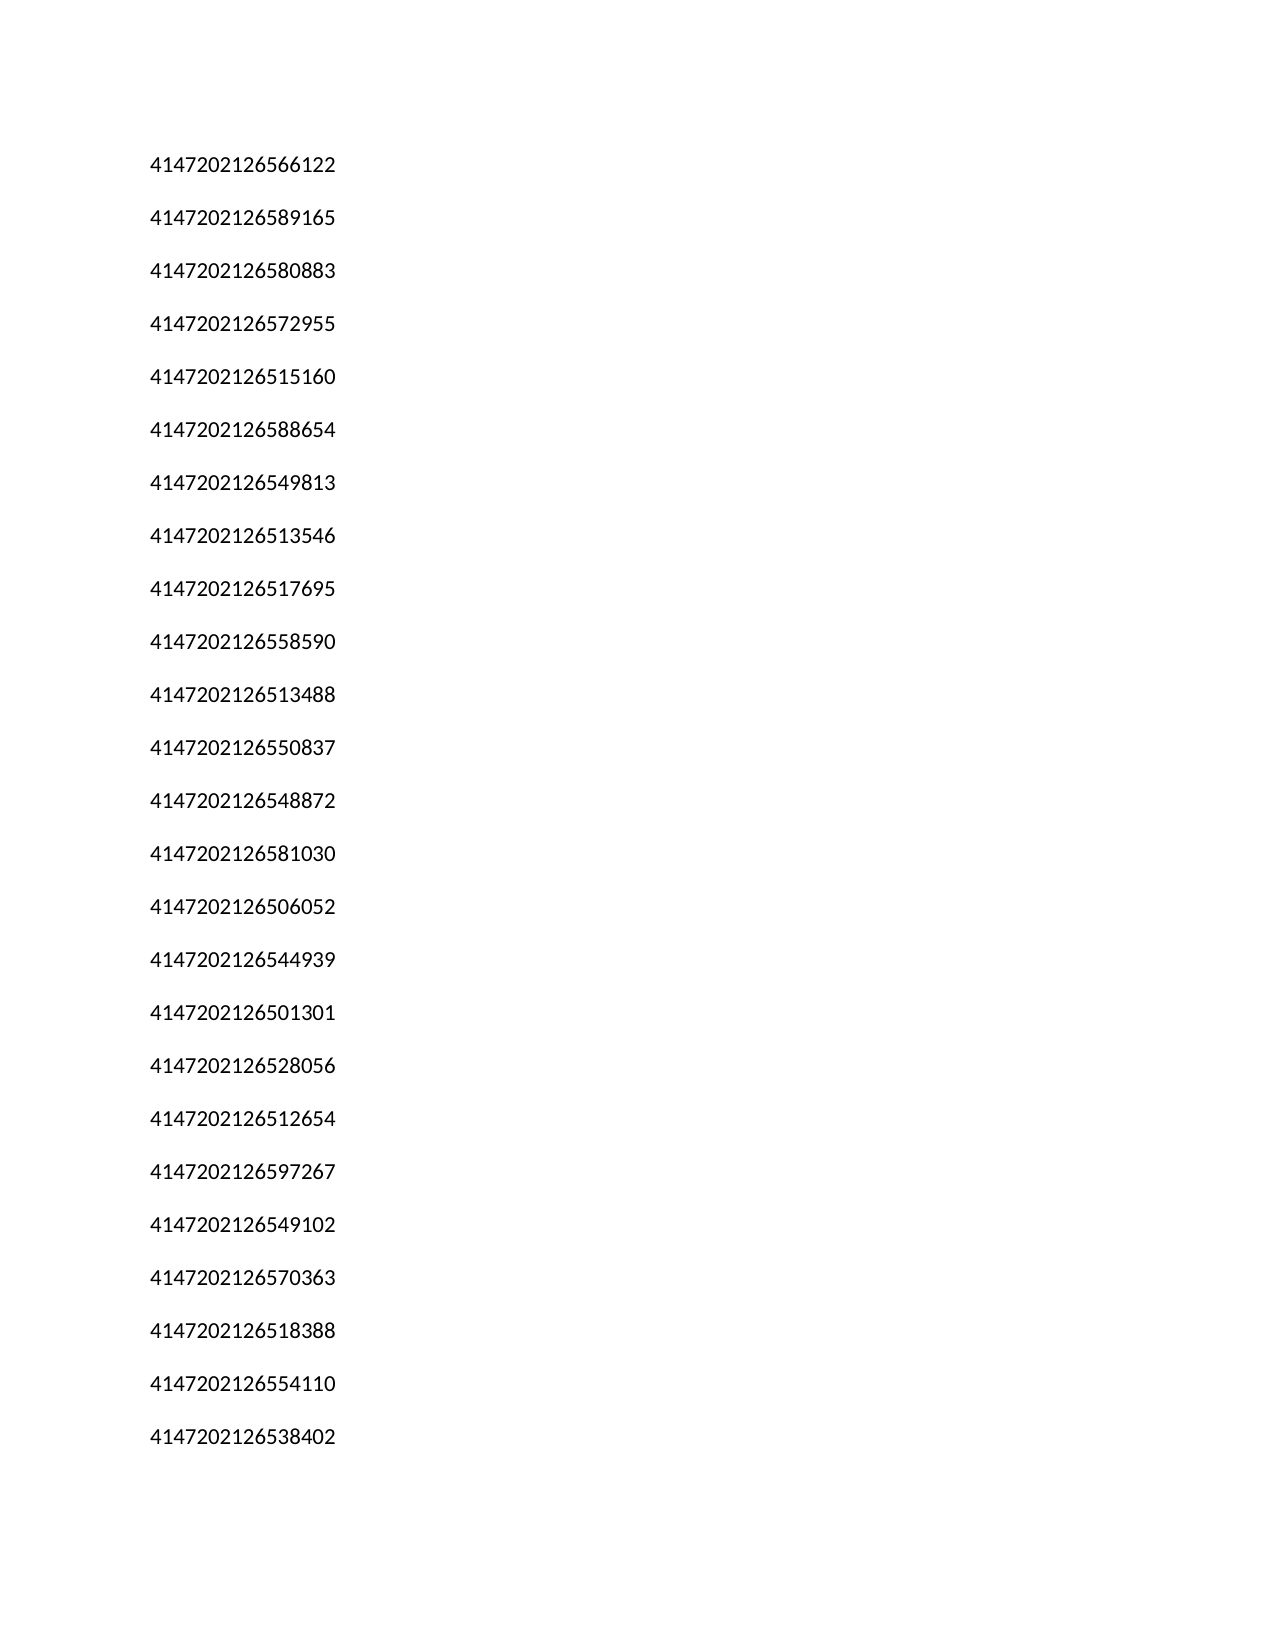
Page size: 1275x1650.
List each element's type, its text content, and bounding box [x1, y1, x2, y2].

text 4147202126538402 [150, 1422, 1125, 1451]
text 4147202126506052 [150, 892, 1125, 920]
text 4147202126528056 [150, 1051, 1125, 1079]
text 4147202126570363 [150, 1263, 1125, 1291]
text 4147202126501301 [150, 998, 1125, 1026]
text 4147202126597267 [150, 1157, 1125, 1185]
text 4147202126549813 [150, 468, 1125, 496]
text 4147202126549102 [150, 1210, 1125, 1238]
text 4147202126566122 [150, 150, 1125, 178]
text 4147202126558590 [150, 627, 1125, 655]
text 4147202126513488 [150, 680, 1125, 708]
text 4147202126589165 [150, 203, 1125, 231]
text 4147202126580883 [150, 256, 1125, 284]
text 4147202126544939 [150, 945, 1125, 973]
text 4147202126518388 [150, 1316, 1125, 1344]
text 4147202126550837 [150, 733, 1125, 761]
text 4147202126512654 [150, 1104, 1125, 1132]
text 4147202126548872 [150, 786, 1125, 814]
text 4147202126588654 [150, 415, 1125, 443]
text 4147202126581030 [150, 839, 1125, 867]
text 4147202126572955 [150, 309, 1125, 337]
text 4147202126517695 [150, 574, 1125, 602]
text 4147202126554110 [150, 1369, 1125, 1397]
text 4147202126513546 [150, 521, 1125, 549]
text 4147202126515160 [150, 362, 1125, 390]
